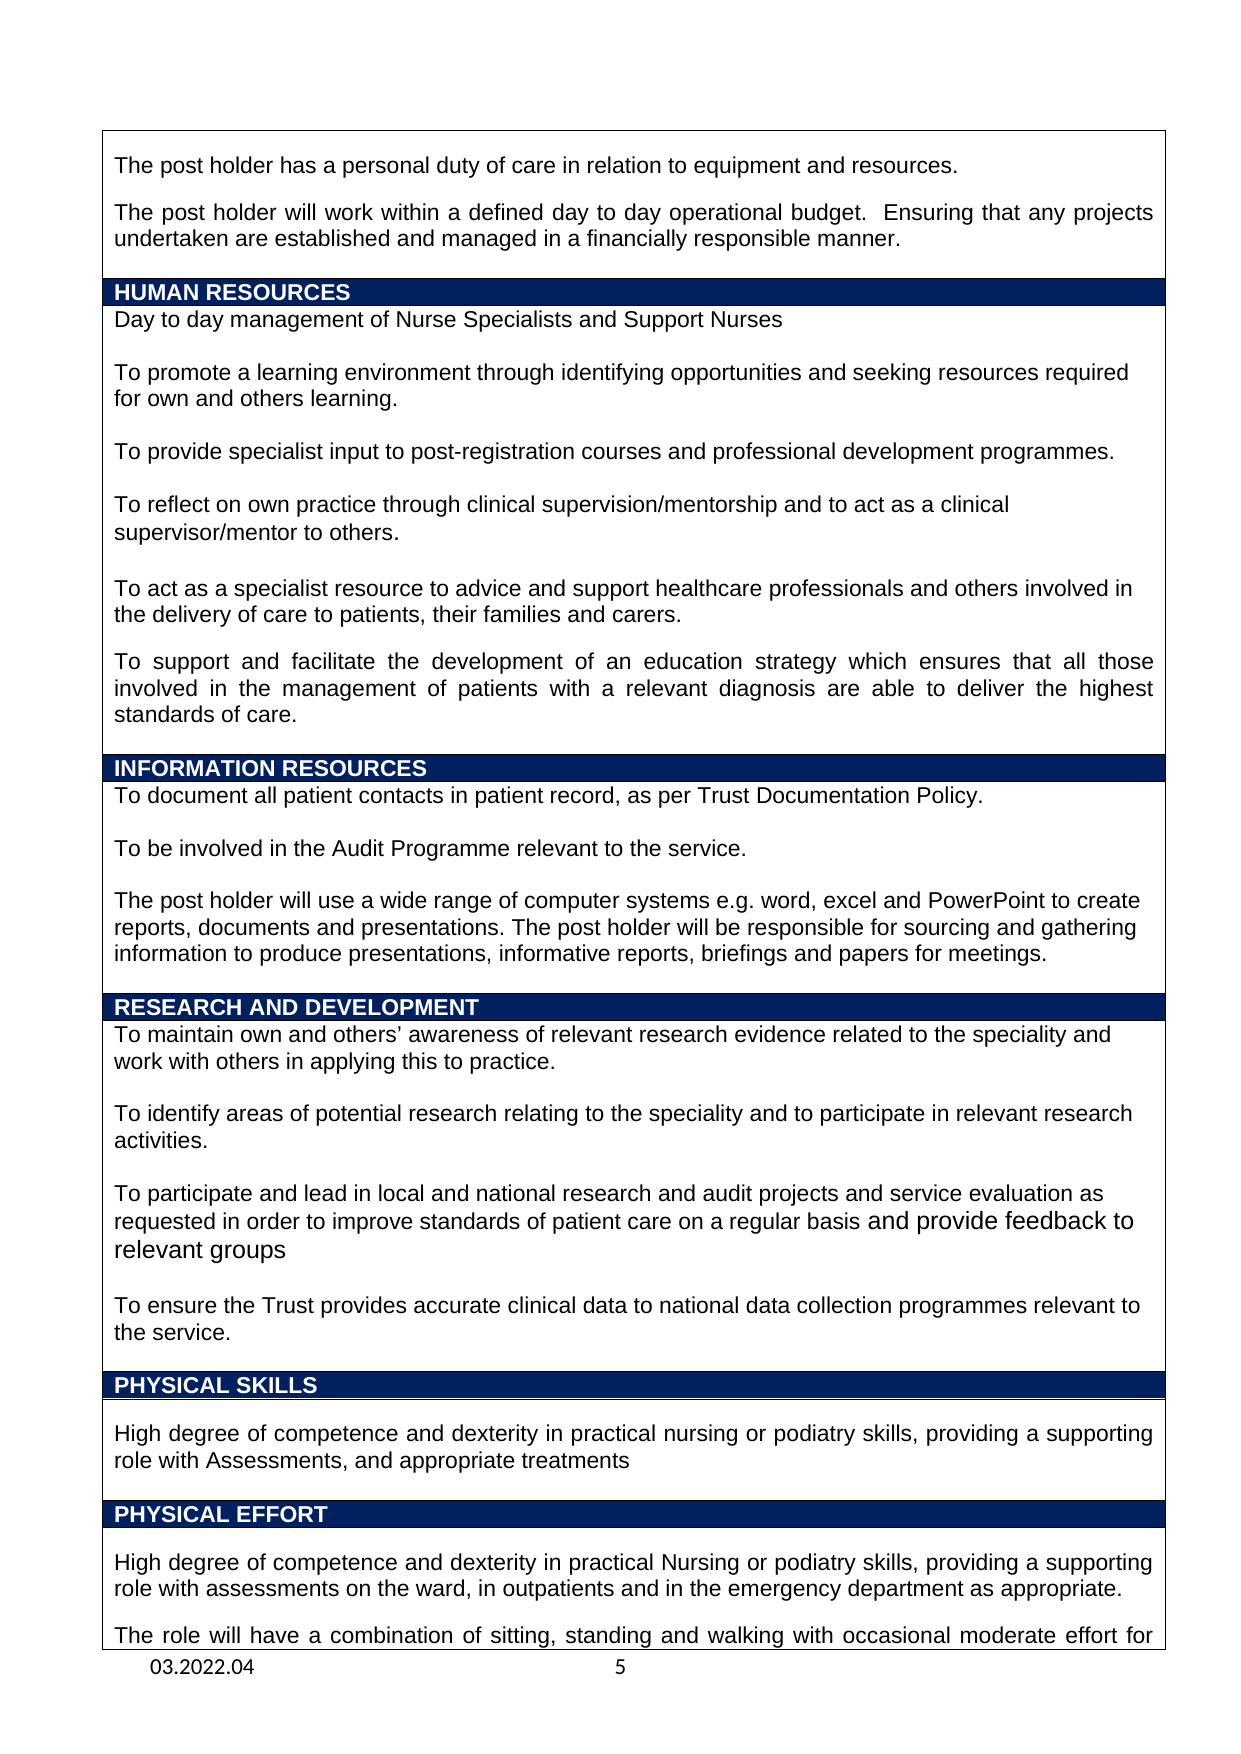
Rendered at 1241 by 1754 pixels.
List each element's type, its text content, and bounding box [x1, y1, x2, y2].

table_cell High degree of competence and dexterity in practical nursing or podiatry skills, providing a supporting role with Assessments, and appropriate treatments [103, 1400, 1165, 1499]
table_cell HUMAN RESOURCES [103, 279, 1165, 305]
table_cell PHYSICAL EFFORT [103, 1501, 1165, 1527]
table_cell PHYSICAL SKILLS [103, 1372, 1165, 1398]
table_cell The post holder has a personal duty of care in relation to equipment and resources. The post holder will work within a defined day to day operational budget. Ensuring that any projects undertaken are established and managed in a financially responsible manner. [103, 131, 1165, 278]
table_cell RESEARCH AND DEVELOPMENT [103, 994, 1165, 1020]
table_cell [103, 1528, 1165, 1649]
table_cell To maintain own and others’ awareness of relevant research evidence related to the speciality and work with others in applying this to practice. To identify areas of potential research relating to the speciality and to participate in relevant research activities. To participate and lead in local and national research and audit projects and service evaluation as requested in order to improve standards of patient care on a regular basis and provide feedback to relevant groups To ensure the Trust provides accurate clinical data to national data collection programmes relevant to the service. [103, 1021, 1165, 1371]
table_cell To document all patient contacts in patient record, as per Trust Documentation Policy. To be involved in the Audit Programme relevant to the service. The post holder will use a wide range of computer systems e.g. word, excel and PowerPoint to create reports, documents and presentations. The post holder will be responsible for sourcing and gathering information to produce presentations, informative reports, briefings and papers for meetings. [103, 782, 1165, 993]
table_cell Day to day management of Nurse Specialists and Support Nurses To promote a learning environment through identifying opportunities and seeking resources required for own and others learning. To provide specialist input to post-registration courses and professional development programmes. To reflect on own practice through clinical supervision/mentorship and to act as a clinical supervisor/mentor to others. To act as a specialist resource to advice and support healthcare professionals and others involved in the delivery of care to patients, their families and carers. To support and facilitate the development of an education strategy which ensures that all those involved in the management of patients with a relevant diagnosis are able to deliver the highest standards of care. [103, 306, 1165, 754]
table_cell INFORMATION RESOURCES [103, 755, 1165, 781]
